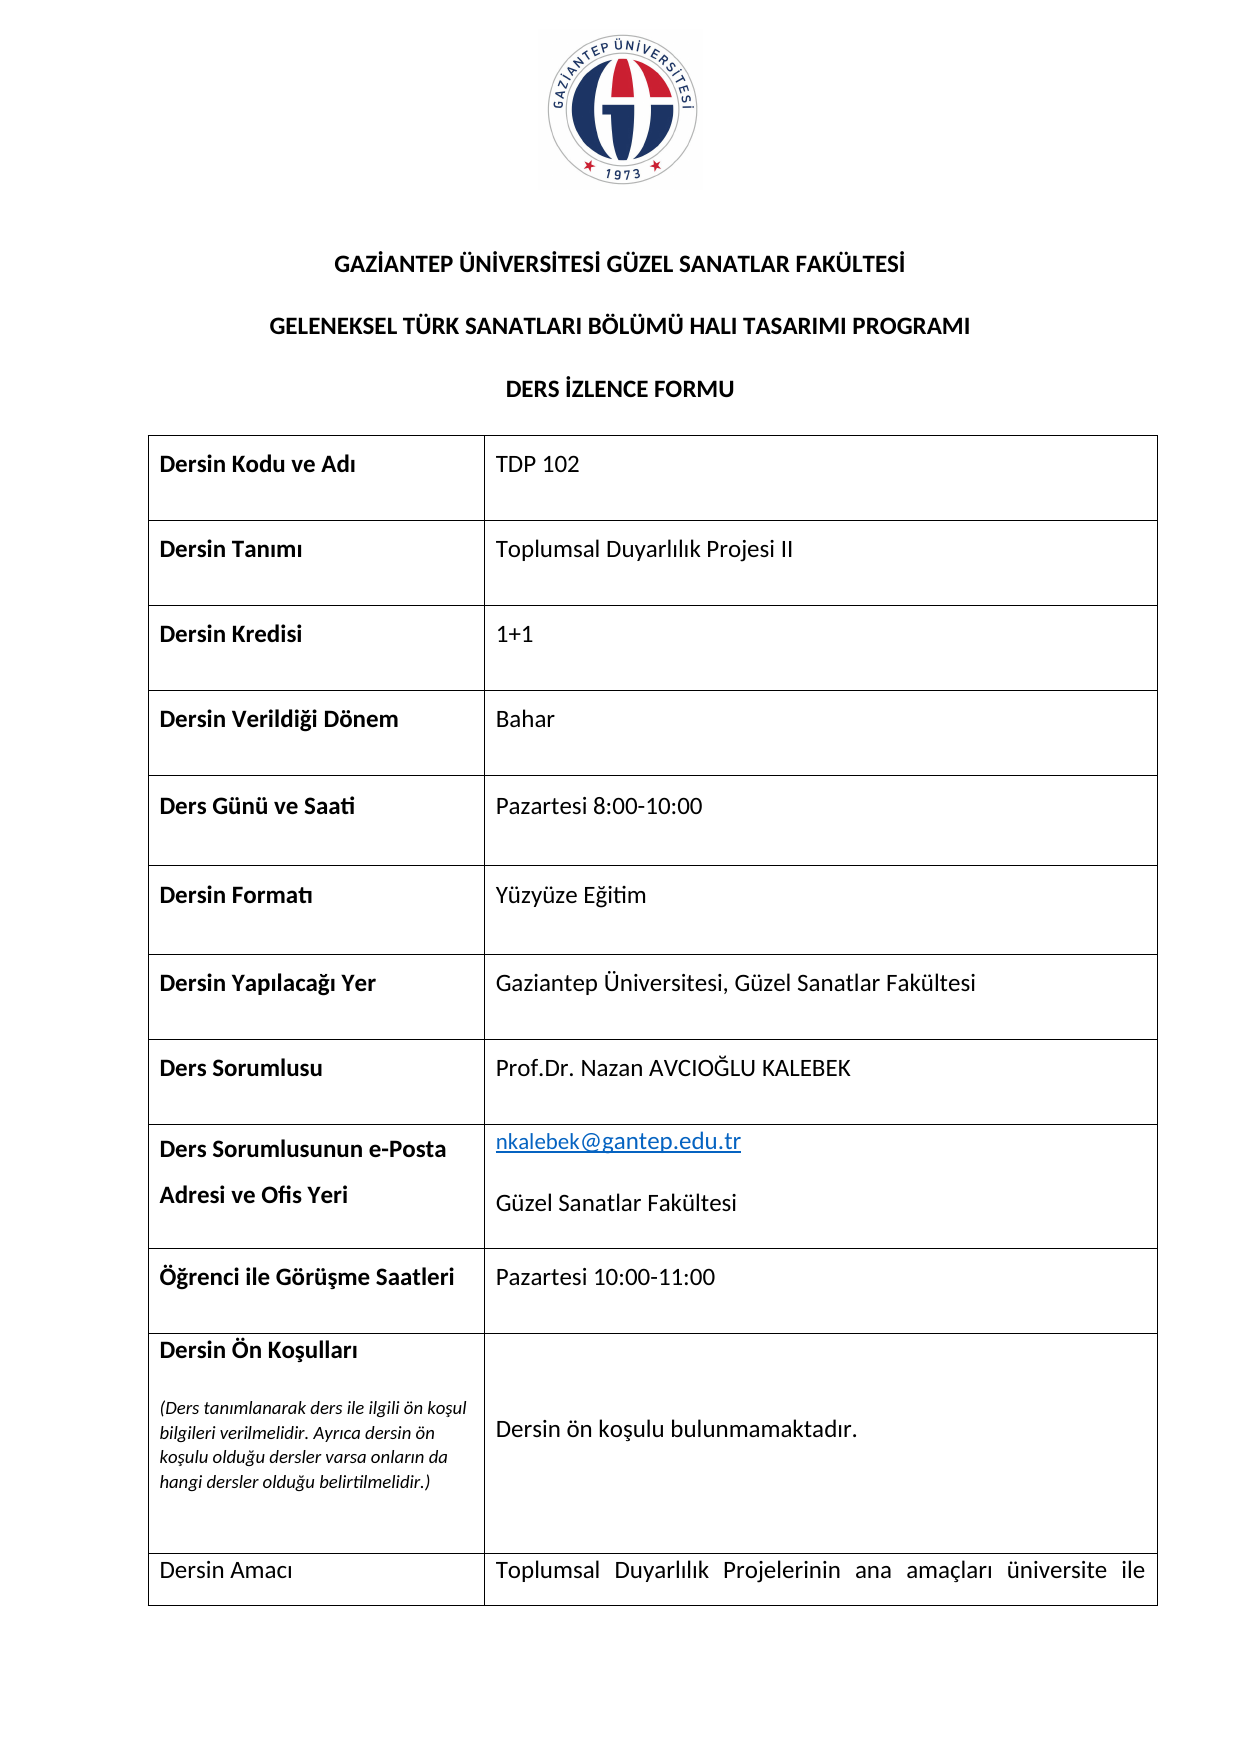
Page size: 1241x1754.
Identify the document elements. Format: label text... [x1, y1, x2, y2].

table_cell Ders Günü ve Saati [149, 776, 484, 864]
table_header Dersin Kodu ve Adı [149, 436, 484, 520]
table_cell Dersin Ön Koşulları (Ders tanımlanarak ders ile ilgili ön koşul bilgileri verilmelidir. Ayrıca dersin ön koşulu olduğu dersler varsa onların da hangi dersler olduğu belirtilmelidir.) [149, 1334, 484, 1553]
table_cell Dersin Verildiği Dönem [149, 691, 484, 775]
table_cell Pazartesi 8:00-10:00 [485, 776, 1157, 864]
table_header TDP 102 [485, 436, 1157, 520]
table_cell Bahar [485, 691, 1157, 775]
table_cell Dersin Kredisi [149, 606, 484, 690]
table_cell 1+1 [485, 606, 1157, 690]
text GELENEKSEL TÜRK SANATLARI BÖLÜMÜ HALI TASARIMI PROGRAMI [148, 310, 1093, 341]
table_cell Dersin Yapılacağı Yer [149, 955, 484, 1039]
table_cell Dersin Amacı (Dersin hangi amaçla verildiği ve öğrencilere neler kazandıracağı anlatılmalıdır.) [149, 1554, 484, 1605]
table_cell Ders Sorumlusu [149, 1040, 484, 1124]
table_cell Toplumsal Duyarlılık Projesi II [485, 521, 1157, 605]
table_cell Pazartesi 10:00-11:00 [485, 1249, 1157, 1333]
table_cell Yüzyüze Eğitim [485, 866, 1157, 954]
text GAZİANTEP ÜNİVERSİTESİ GÜZEL SANATLAR FAKÜLTESİ [148, 248, 1093, 278]
table_cell Dersin ön koşulu bulunmamaktadır. [485, 1334, 1157, 1553]
table_cell Prof.Dr. Nazan AVCIOĞLU KALEBEK [485, 1040, 1157, 1124]
table_cell nkalebek@gantep.edu.tr Güzel Sanatlar Fakültesi [485, 1125, 1157, 1248]
text DERS İZLENCE FORMU [148, 373, 1093, 403]
table_cell Dersin Tanımı [149, 521, 484, 605]
table_cell Ders Sorumlusunun e-Posta Adresi ve Ofis Yeri [149, 1125, 484, 1248]
table_cell Öğrenci ile Görüşme Saatleri [149, 1249, 484, 1333]
table_cell Gaziantep Üniversitesi, Güzel Sanatlar Fakültesi [485, 955, 1157, 1039]
picture [537, 29, 704, 190]
table_cell Dersin Formatı [149, 866, 484, 954]
